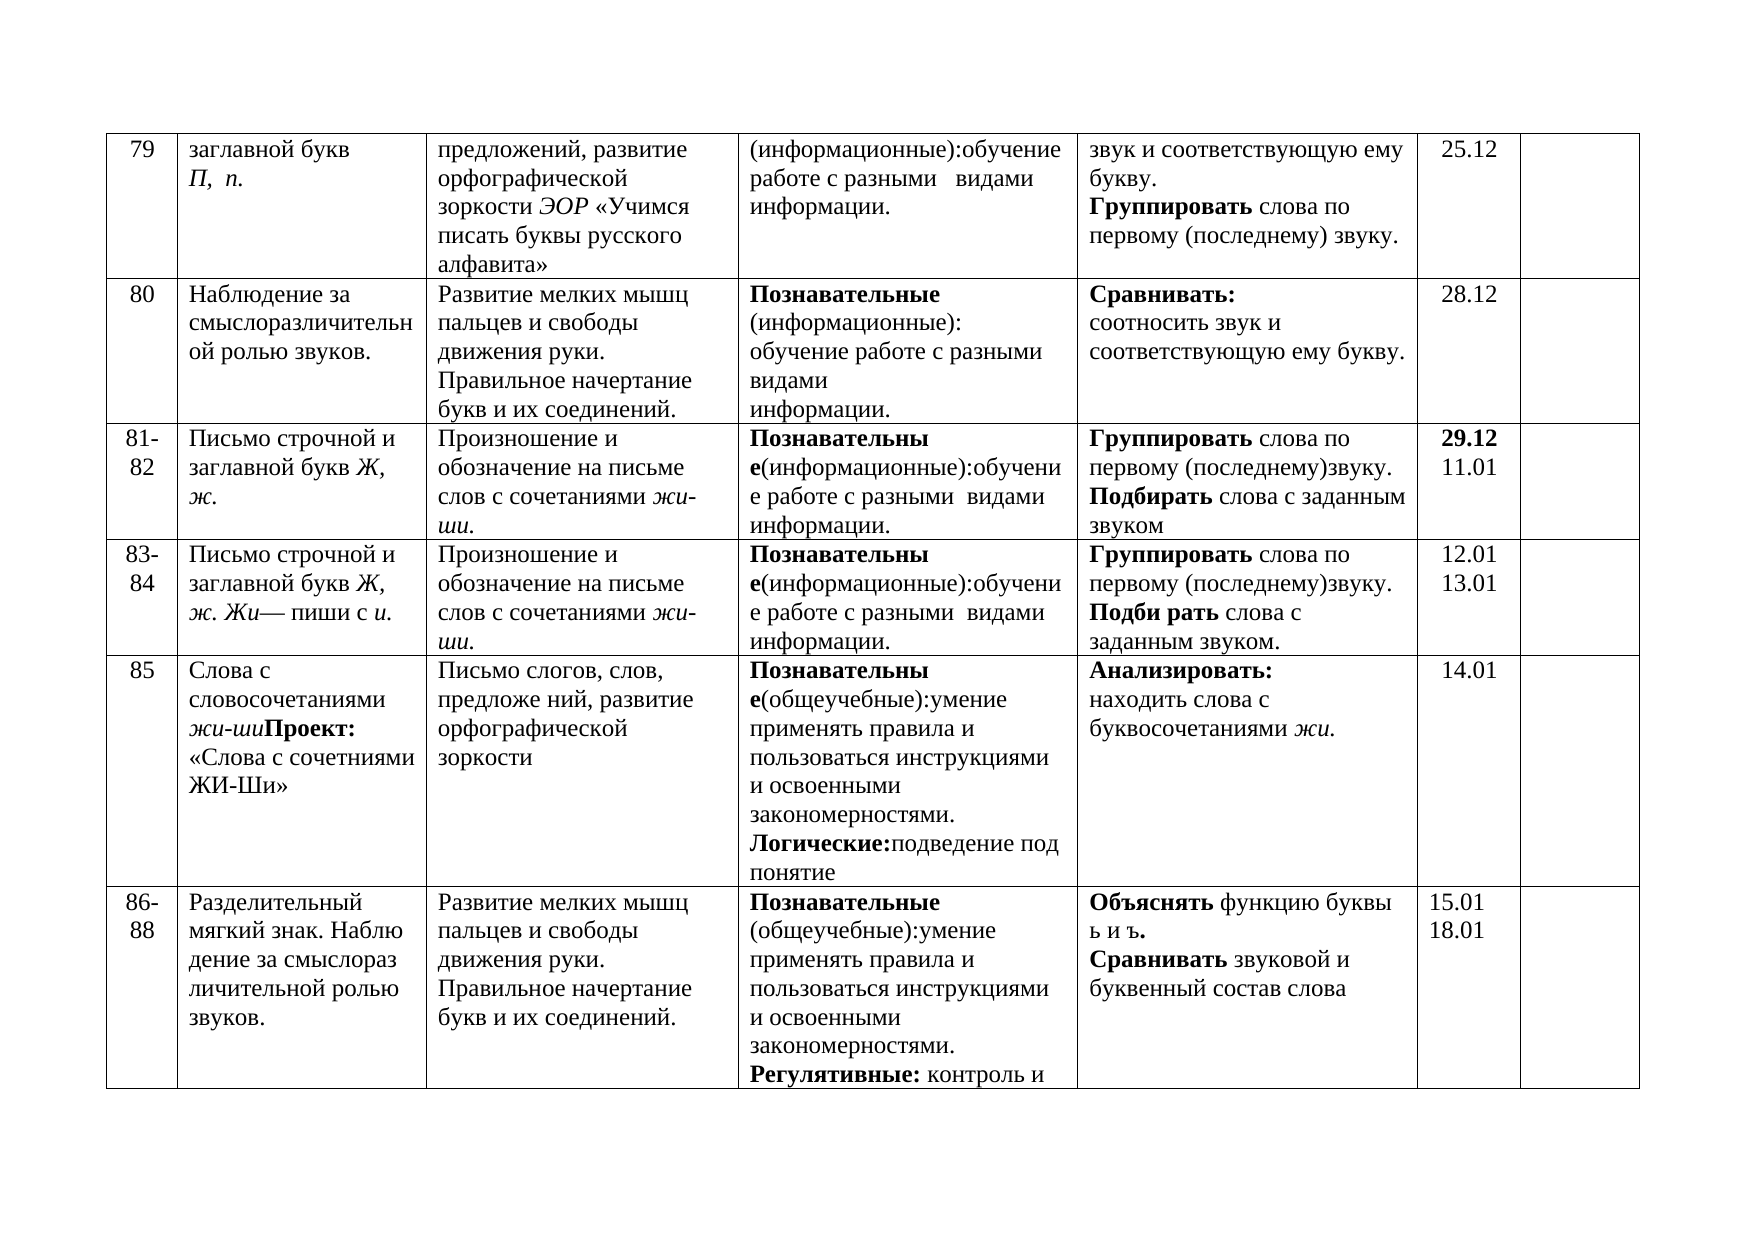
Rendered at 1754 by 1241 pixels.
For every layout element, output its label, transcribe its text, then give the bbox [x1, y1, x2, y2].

table_cell 85 [107, 656, 177, 886]
table_cell Письмо слогов, слов, предложе ний, развитие орфографической зоркости [427, 656, 738, 886]
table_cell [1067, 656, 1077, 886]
table_cell 14.01 [1418, 656, 1520, 886]
table_cell 83-84 [107, 540, 177, 654]
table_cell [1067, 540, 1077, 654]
table_cell 29.12 11.01 [1418, 424, 1520, 538]
table_cell Познавательные (информационные): обучение работе с разными видами информации. [739, 279, 1077, 422]
table_cell 15.01 18.01 [1418, 887, 1520, 1088]
table_cell 78-79 [107, 134, 177, 278]
table_cell [1521, 279, 1639, 422]
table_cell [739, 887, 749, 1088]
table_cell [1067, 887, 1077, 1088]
table_cell 24.12 25.12 [1418, 134, 1520, 278]
table_cell Познавательные (информационные):обучение работе с разными видами информации. [739, 134, 1077, 278]
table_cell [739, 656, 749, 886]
table_cell Произношение и обозначение на письме слов с сочетаниями жи-ши. [427, 424, 738, 538]
table_cell [1521, 424, 1639, 538]
table_cell 12.01 13.01 [1418, 540, 1520, 654]
table_cell Развитие мелких мышц пальцев и свободы движения руки. Правильное начертание букв и их соединений. [427, 279, 738, 422]
table_cell Группировать слова по первому (последнему)звуку. Подбирать слова с заданным звуком [1078, 424, 1417, 538]
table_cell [427, 134, 738, 278]
table_cell Сравнивать: соотносить звук и соответствующую ему букву. Группировать слова по первому (последнему) звуку. [1078, 134, 1417, 278]
table_cell [1521, 540, 1639, 654]
table_cell 86-88 [107, 887, 177, 1088]
table_cell [1521, 134, 1639, 278]
table_cell Наблюдение за смыслоразличительной ролью звуков. [178, 279, 426, 422]
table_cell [178, 887, 426, 1088]
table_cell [1078, 887, 1417, 1088]
table_cell Группировать слова по первому (последнему)звуку. Подби рать слова с заданным звуком. [1078, 540, 1417, 654]
table_cell 80 [107, 279, 177, 422]
table_cell Письмо строчной и заглавной букв Ж, ж. [178, 424, 426, 538]
table_cell [1521, 656, 1639, 886]
table_cell Письмо строчной и заглавной букв Ж, ж. Жи— пиши с и. [178, 540, 426, 654]
table_cell Анализировать: находить слова с буквосочетаниями жи. [1078, 656, 1417, 886]
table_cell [427, 887, 738, 1088]
table_cell Слова с словосочетаниями жи-шиПроект: «Слова с сочетниями ЖИ-Ши» [178, 656, 426, 886]
table_cell Произношение и обозначение на письме слов с сочетаниями жи-ши. [427, 540, 738, 654]
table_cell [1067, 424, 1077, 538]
table_cell Письмо строчной и заглавной букв П, п. [178, 134, 426, 278]
table_cell 81-82 [107, 424, 177, 538]
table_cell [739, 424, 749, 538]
table_cell Сравнивать: соотносить звук и соответствующую ему букву. [1078, 279, 1417, 422]
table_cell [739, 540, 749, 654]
table_cell [1521, 887, 1639, 1088]
table_cell 28.12 [1418, 279, 1520, 422]
